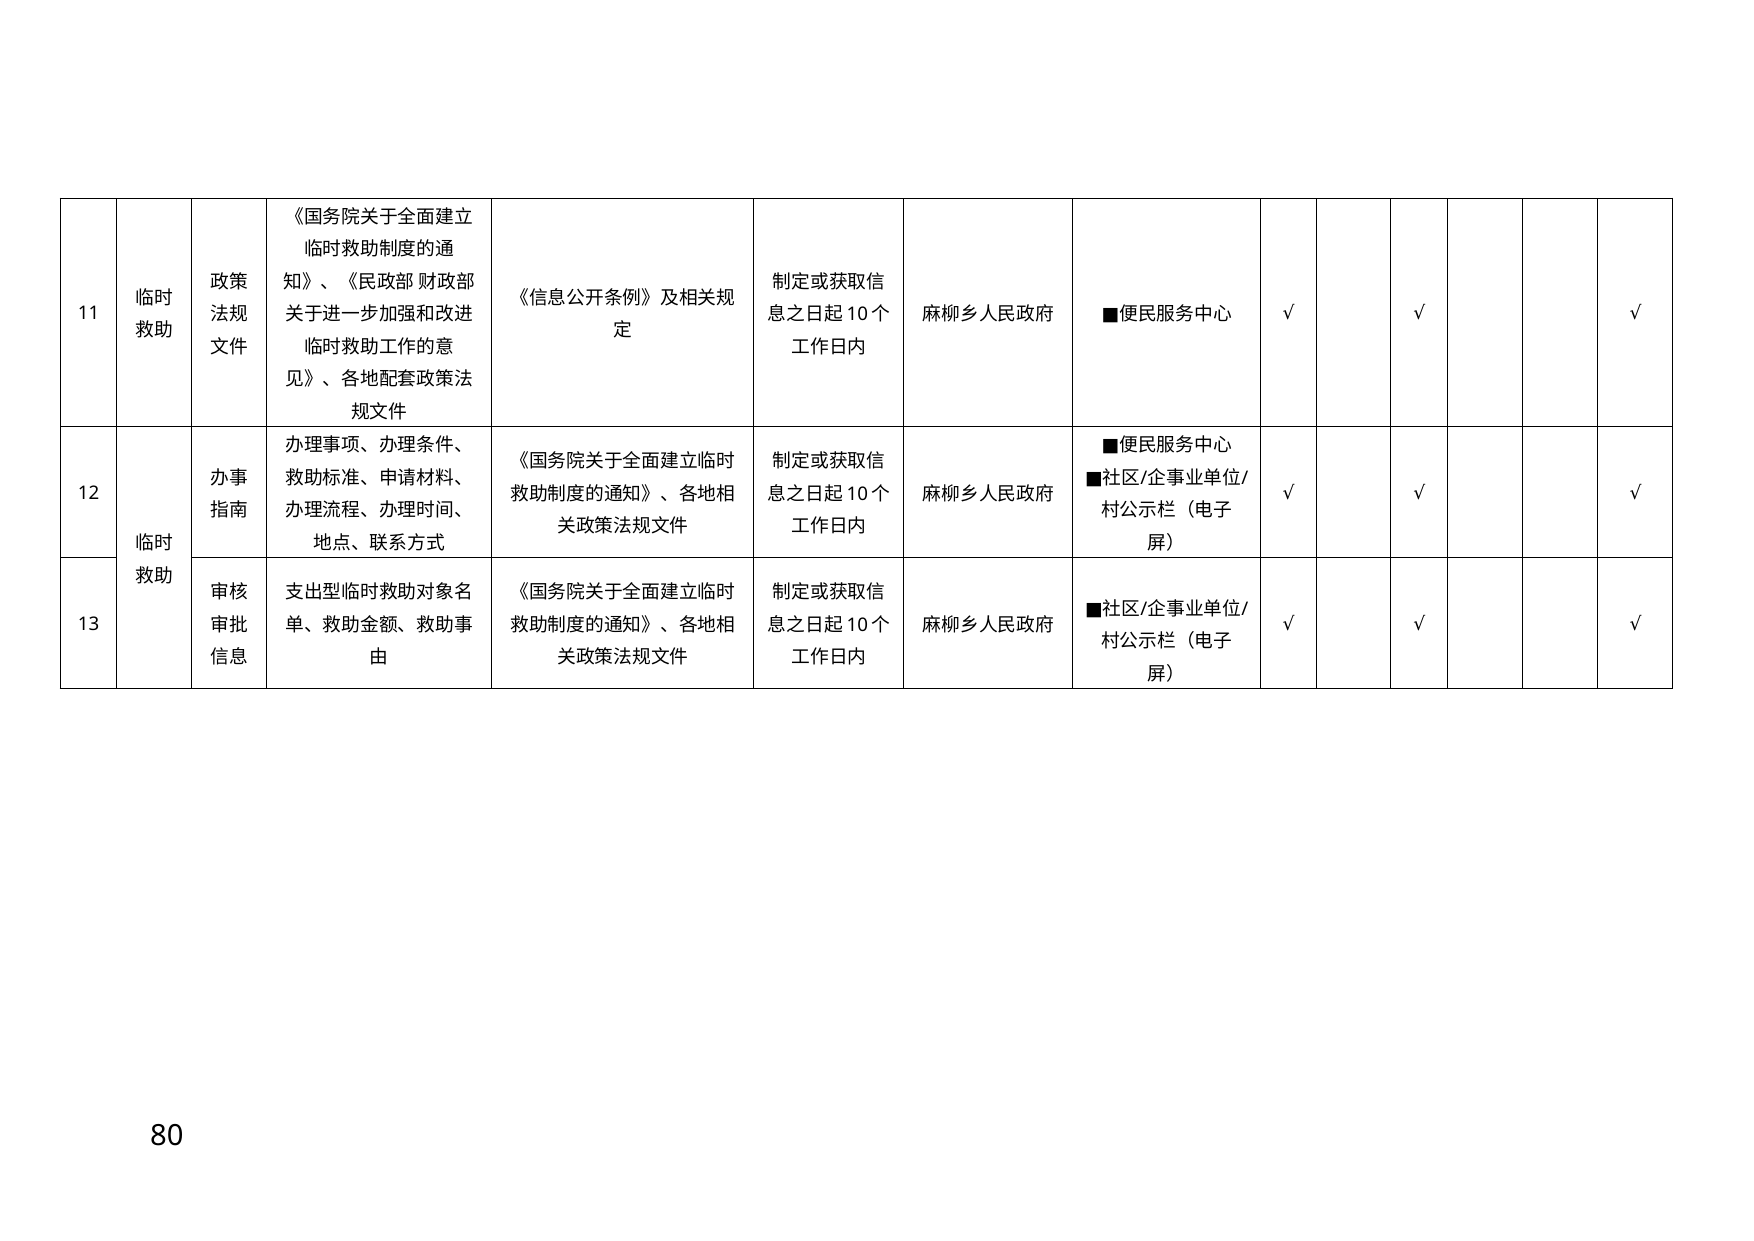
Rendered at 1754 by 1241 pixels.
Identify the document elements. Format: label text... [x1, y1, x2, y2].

table_cell 12 [61, 427, 116, 557]
table_cell √ [1261, 427, 1316, 557]
table_cell 临时救助 [117, 199, 191, 426]
table_cell [1317, 427, 1390, 557]
table_cell [1448, 427, 1522, 557]
table_cell √ [1391, 199, 1447, 426]
table_cell ■社区/企事业单位/村公示栏（电子屏） [1073, 558, 1260, 688]
table_cell 办事 指南 [192, 427, 266, 557]
table_cell 政策 法规 文件 [192, 199, 266, 426]
table_cell √ [1598, 199, 1672, 426]
table_cell 《信息公开条例》及相关规定 [492, 199, 753, 426]
table_cell 制定或获取信息之日起10个工作日内 [754, 558, 903, 688]
table_cell 《国务院关于全面建立临时救助制度的通知》、《民政部 财政部关于进一步加强和改进临时救助工作的意见》、各地配套政策法规文件 [267, 199, 491, 426]
table_cell 制定或获取信息之日起10个工作日内 [754, 427, 903, 557]
table_cell 制定或获取信息之日起10个工作日内 [754, 199, 903, 426]
table_cell √ [1391, 427, 1447, 557]
table_cell [1317, 558, 1390, 688]
table_cell 支出型临时救助对象名单、救助金额、救助事由 [267, 558, 491, 688]
table_cell 《国务院关于全面建立临时救助制度的通知》、各地相关政策法规文件 [492, 558, 753, 688]
table_cell 麻柳乡人民政府 [904, 199, 1072, 426]
table_cell √ [1261, 558, 1316, 688]
table_cell √ [1598, 427, 1672, 557]
table_cell 审核 审批 信息 [192, 558, 266, 688]
table_cell √ [1261, 199, 1316, 426]
table_cell [1523, 199, 1597, 426]
table_cell [1448, 558, 1522, 688]
table_cell √ [1598, 558, 1672, 688]
table_cell 麻柳乡人民政府 [904, 558, 1072, 688]
table_cell ■便民服务中心 [1073, 199, 1260, 426]
table_cell [1448, 199, 1522, 426]
table_cell 13 [61, 558, 116, 688]
table_cell 办理事项、办理条件、救助标准、申请材料、办理流程、办理时间、地点、联系方式 [267, 427, 491, 557]
table_cell [1523, 558, 1597, 688]
table_cell [1317, 199, 1390, 426]
table_cell 临时救助 [117, 427, 191, 688]
table_cell √ [1391, 558, 1447, 688]
table_cell [1523, 427, 1597, 557]
table_cell 麻柳乡人民政府 [904, 427, 1072, 557]
table_cell ■便民服务中心 ■社区/企事业单位/村公示栏（电子屏） [1073, 427, 1260, 557]
table_cell 11 [61, 199, 116, 426]
table_cell 《国务院关于全面建立临时救助制度的通知》、各地相关政策法规文件 [492, 427, 753, 557]
